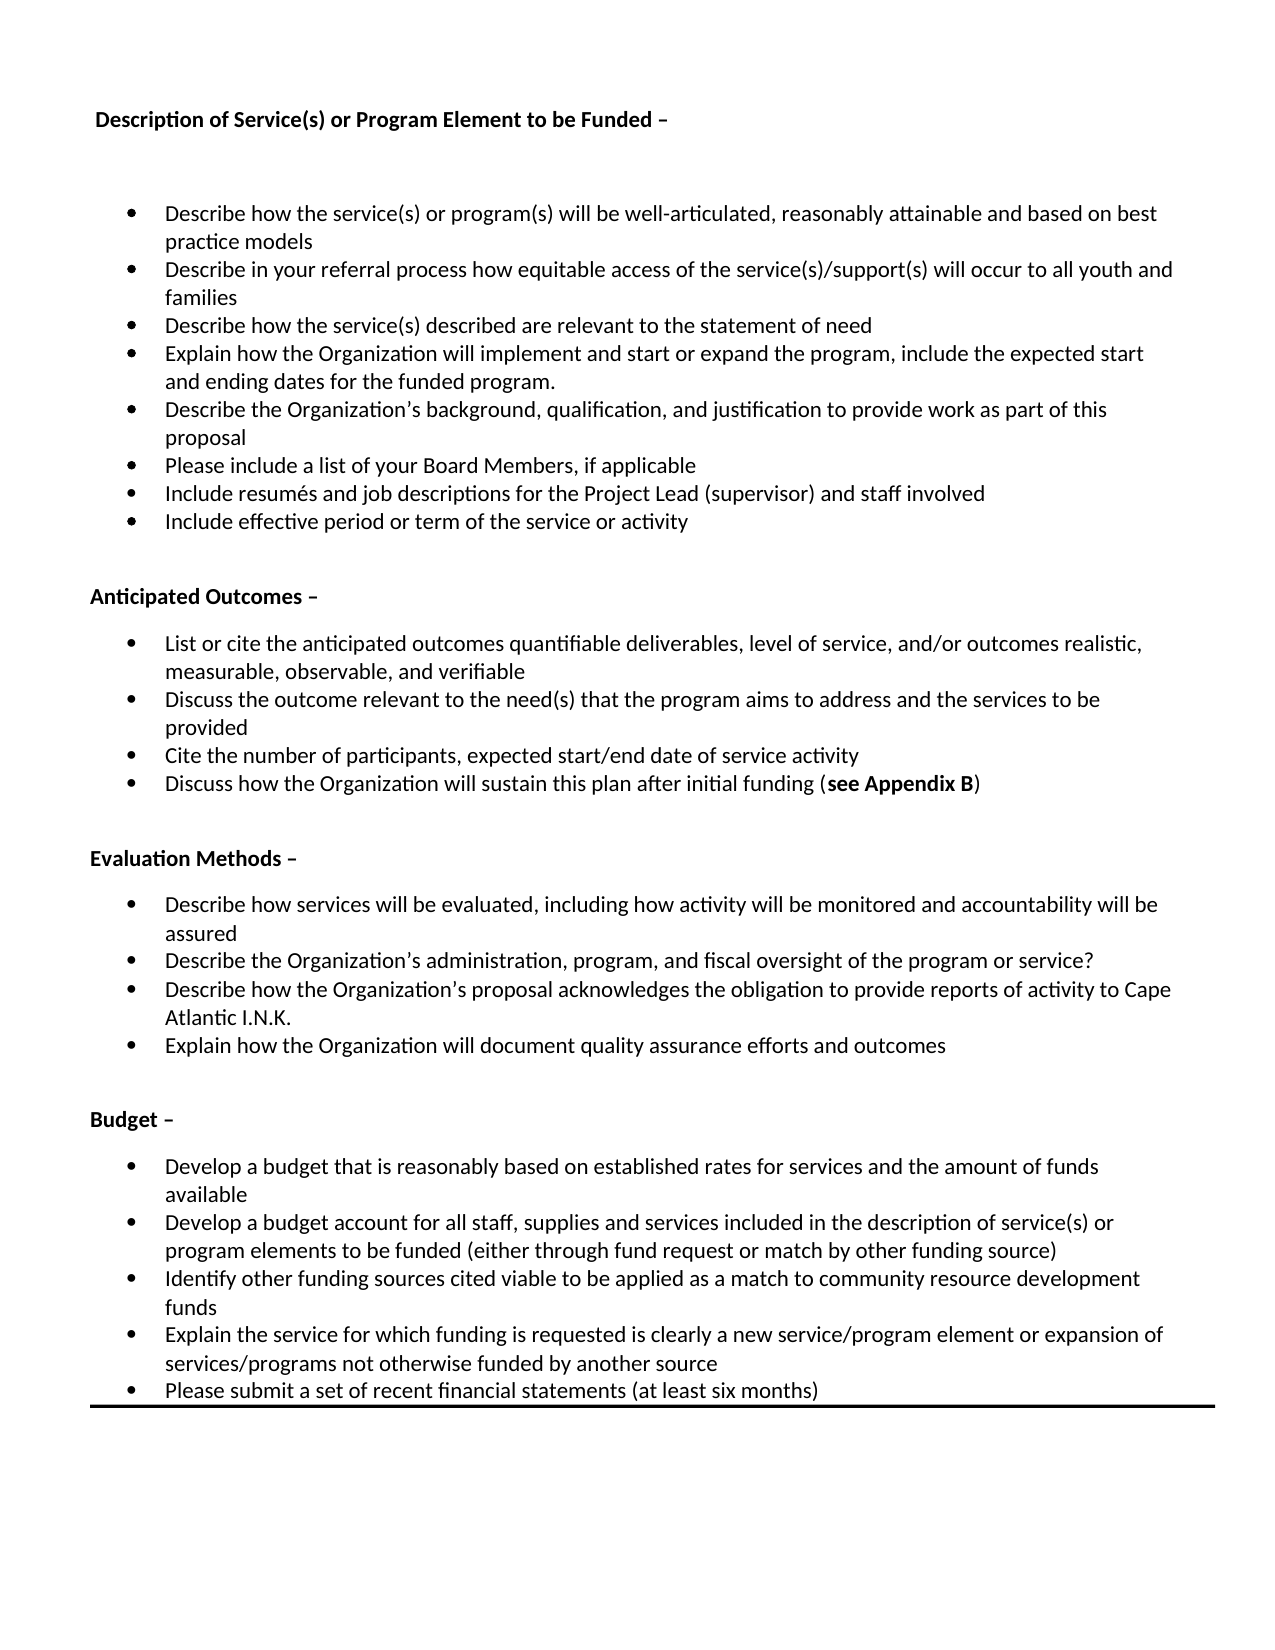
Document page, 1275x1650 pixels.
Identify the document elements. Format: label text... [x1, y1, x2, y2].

text Description of Service(s) or Program Element to be Funded – [90, 105, 1185, 133]
list Explain the service for which funding is requested is clearly a new service/program element or expansion of services/programs not otherwise funded by another source [127, 1321, 1185, 1377]
list List or cite the anticipated outcomes quantifiable deliverables, level of service, and/or outcomes realistic, measurable, observable, and verifiable [127, 629, 1185, 685]
list Describe how services will be evaluated, including how activity will be monitored and accountability will be assured [127, 891, 1185, 947]
list Explain how the Organization will document quality assurance efforts and outcomes [127, 1031, 1185, 1059]
list Please submit a set of recent financial statements (at least six months) [127, 1377, 1185, 1404]
list Discuss how the Organization will sustain this plan after initial funding (see Appendix B) [127, 769, 1185, 797]
list Please include a list of your Board Members, if applicable [127, 451, 1185, 479]
list Describe the Organization’s background, qualification, and justification to provide work as part of this proposal [127, 395, 1185, 451]
text Anticipated Outcomes – [90, 582, 1185, 610]
list Describe the Organization’s administration, program, and fiscal oversight of the program or service? [127, 947, 1185, 975]
list Develop a budget that is reasonably based on established rates for services and the amount of funds available [127, 1152, 1185, 1208]
text Evaluation Methods – [90, 844, 1185, 872]
list Describe how the service(s) or program(s) will be well-articulated, reasonably attainable and based on best practice models [127, 199, 1185, 255]
list Include resumés and job descriptions for the Project Lead (supervisor) and staff involved [127, 479, 1185, 507]
list Explain how the Organization will implement and start or expand the program, include the expected start and ending dates for the funded program. [127, 339, 1185, 395]
list Identify other funding sources cited viable to be applied as a match to community resource development funds [127, 1264, 1185, 1321]
list Describe how the service(s) described are relevant to the statement of need [127, 311, 1185, 339]
list Cite the number of participants, expected start/end date of service activity [127, 741, 1185, 769]
list Discuss the outcome relevant to the need(s) that the program aims to address and the services to be provided [127, 685, 1185, 741]
list Include effective period or term of the service or activity [127, 507, 1185, 535]
list Describe in your referral process how equitable access of the service(s)/support(s) will occur to all youth and families [127, 255, 1185, 311]
list Develop a budget account for all staff, supplies and services included in the description of service(s) or program elements to be funded (either through fund request or match by other funding source) [127, 1208, 1185, 1264]
list Describe how the Organization’s proposal acknowledges the obligation to provide reports of activity to Cape Atlantic I.N.K. [127, 975, 1185, 1031]
text Budget – [90, 1106, 1185, 1134]
